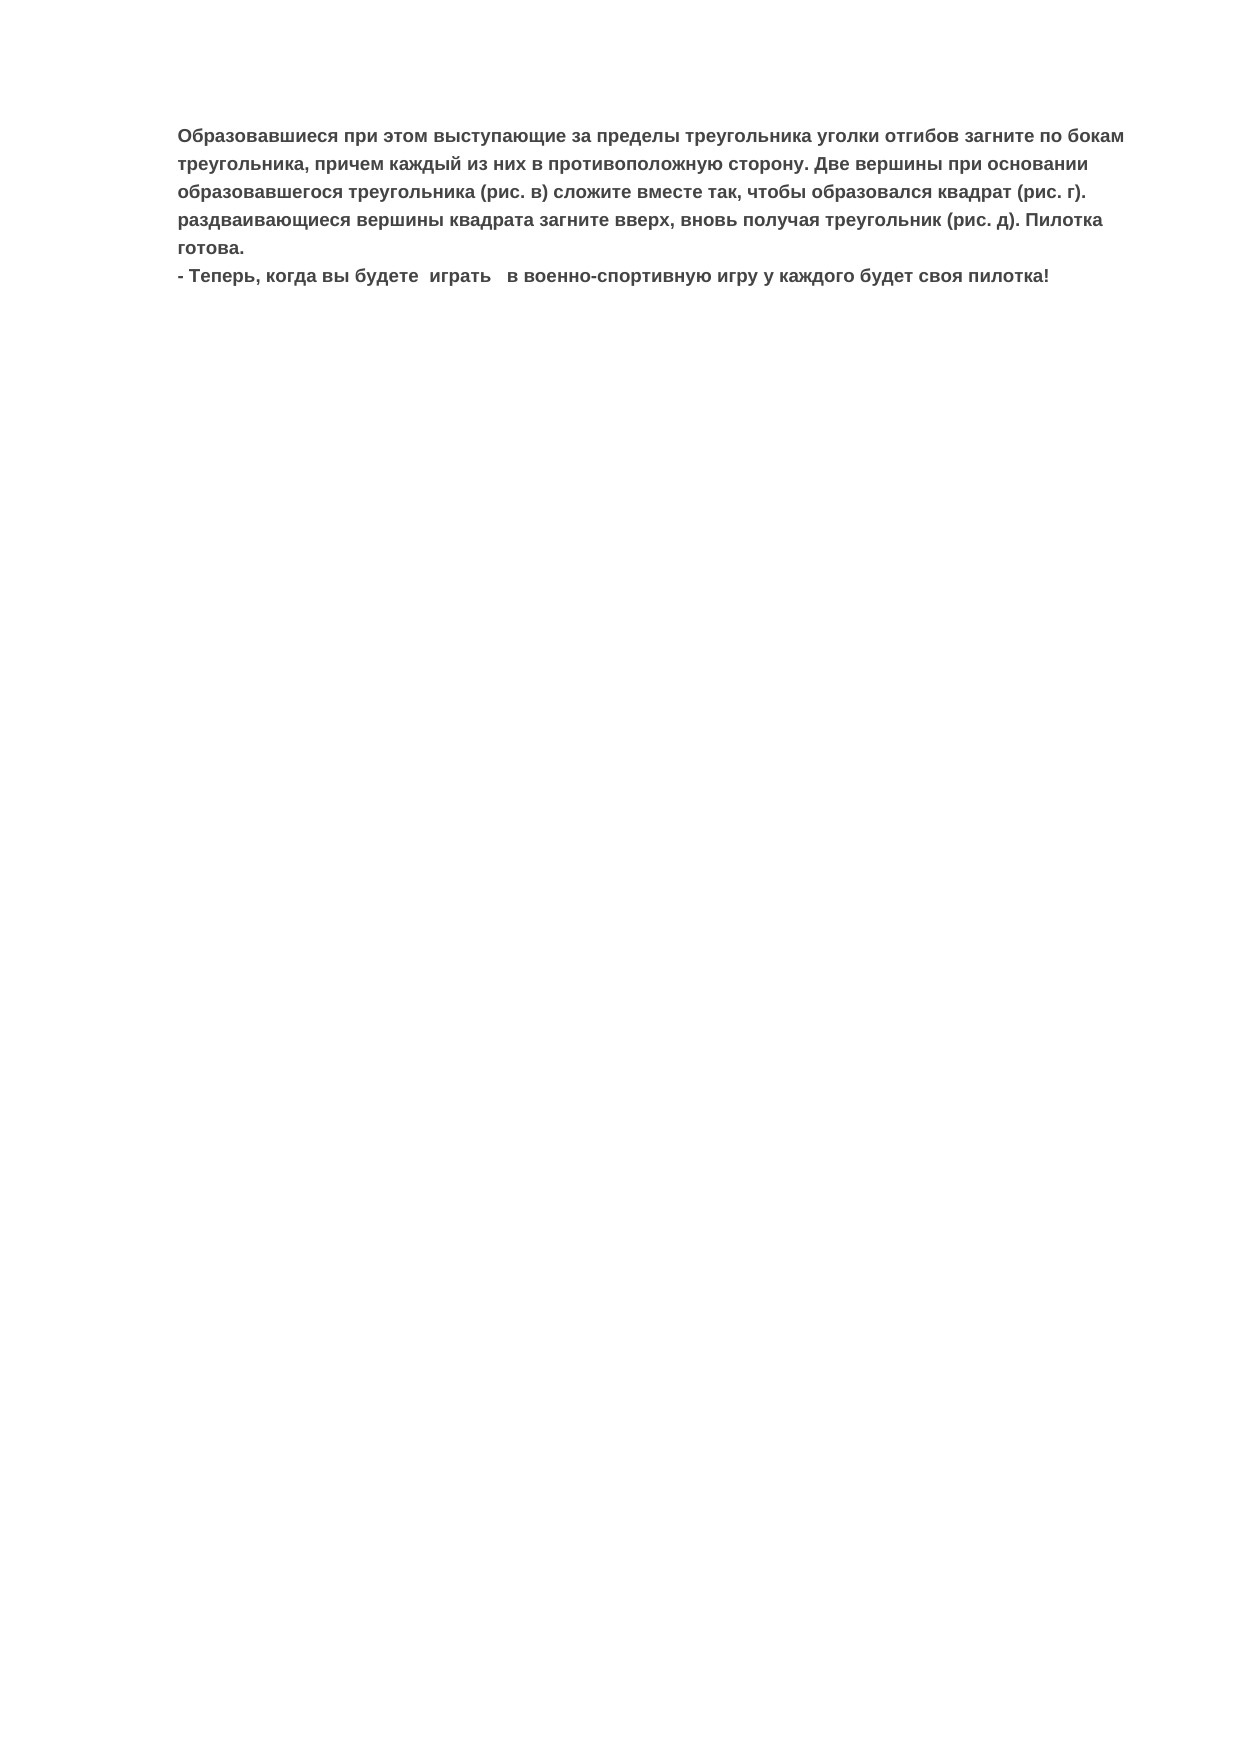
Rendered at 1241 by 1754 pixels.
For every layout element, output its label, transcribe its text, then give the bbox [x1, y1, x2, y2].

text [177, 118, 1152, 259]
text - Теперь, когда вы будете играть в военно-спортивную игру у каждого будет своя пилотка! [177, 259, 1152, 287]
